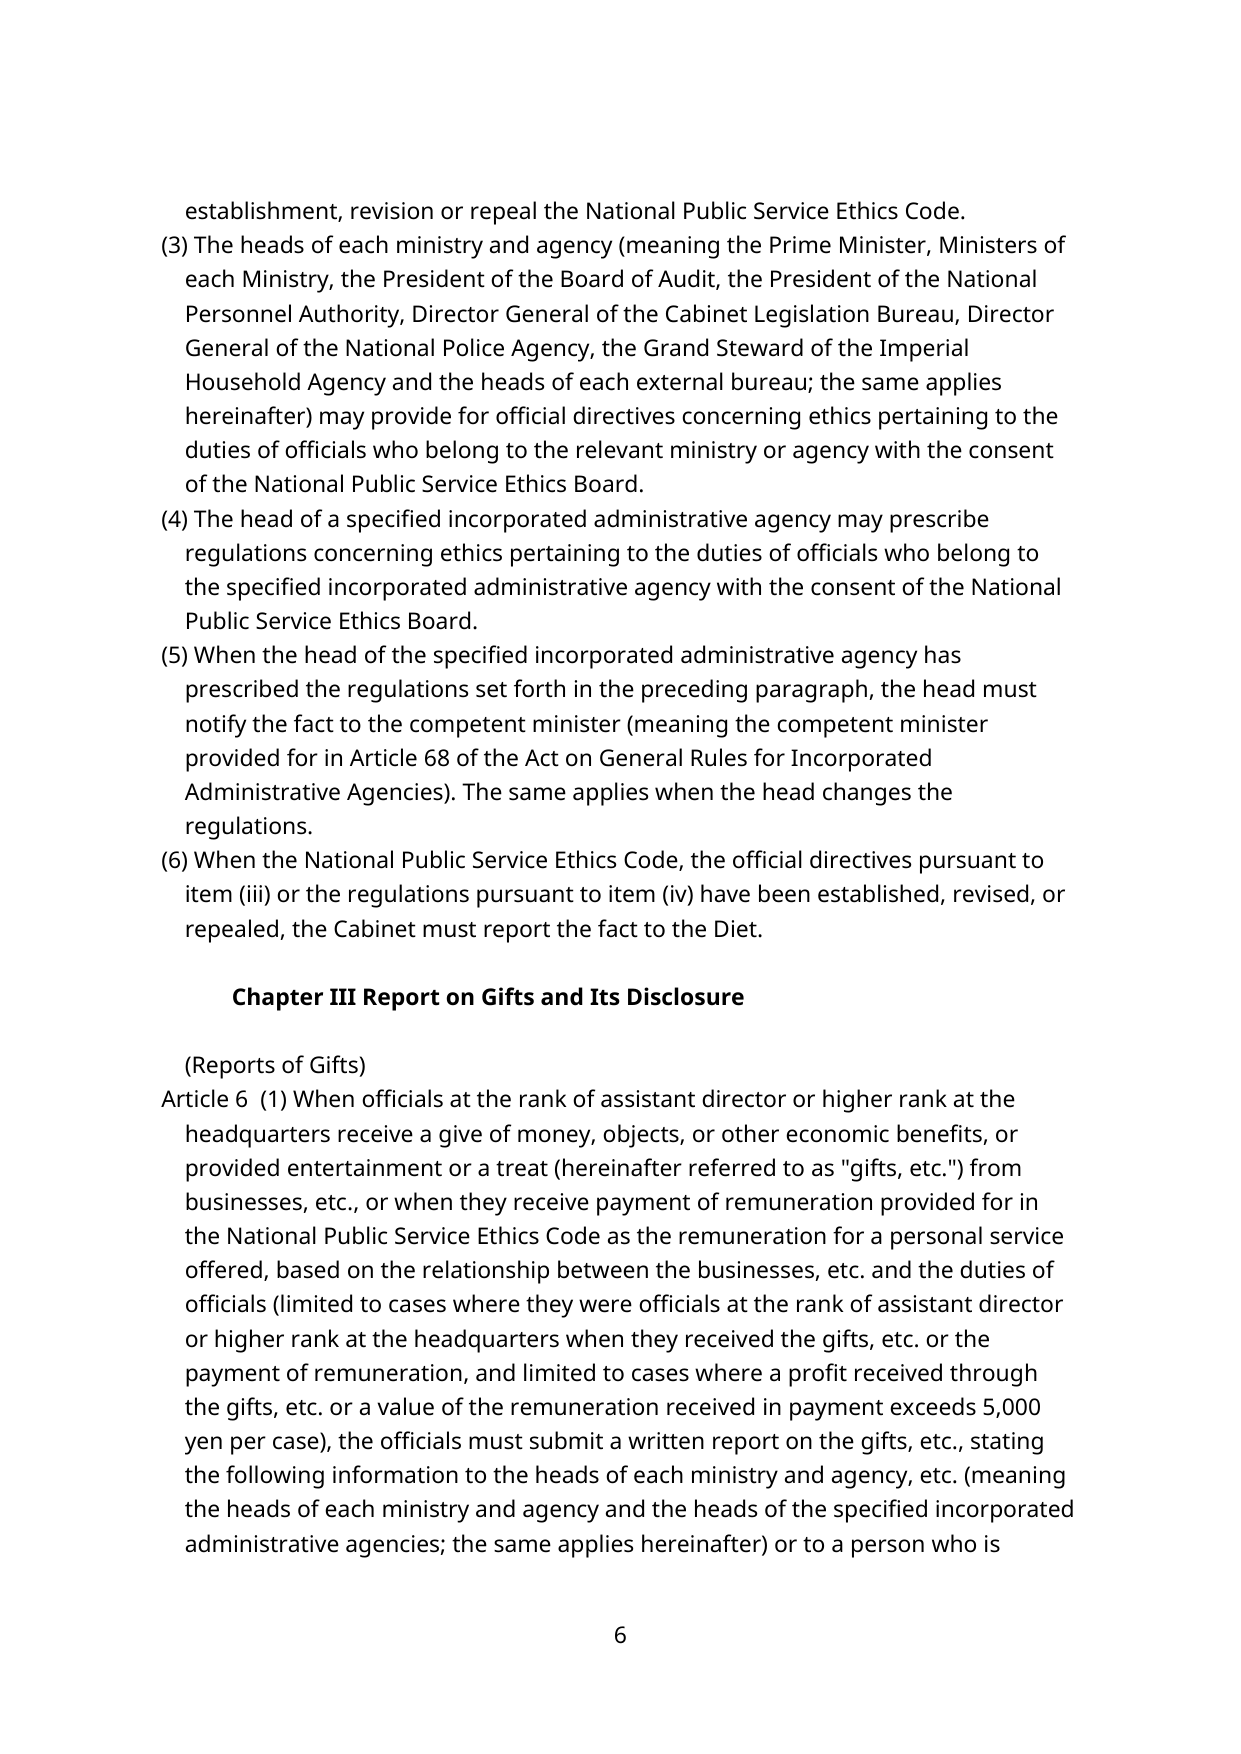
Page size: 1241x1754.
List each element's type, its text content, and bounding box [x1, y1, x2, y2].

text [161, 1082, 1079, 1560]
text (6) When the National Public Service Ethics Code, the official directives pursuant to item (iii) or the regulations pursuant to item (iv) have been established, revised, or repealed, the Cabinet must report the fact to the Diet. [161, 843, 1079, 945]
text (Reports of Gifts) [184, 1048, 1079, 1082]
text (3) The heads of each ministry and agency (meaning the Prime Minister, Ministers of each Ministry, the President of the Board of Audit, the President of the National Personnel Authority, Director General of the Cabinet Legislation Bureau, Director General of the National Police Agency, the Grand Steward of the Imperial Household Agency and the heads of each external bureau; the same applies hereinafter) may provide for official directives concerning ethics pertaining to the duties of officials who belong to the relevant ministry or agency with the consent of the National Public Service Ethics Board. [161, 228, 1079, 501]
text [161, 194, 1079, 228]
text (5) When the head of the specified incorporated administrative agency has prescribed the regulations set forth in the preceding paragraph, the head must notify the fact to the competent minister (meaning the competent minister provided for in Article 68 of the Act on General Rules for Incorporated Administrative Agencies). The same applies when the head changes the regulations. [161, 638, 1079, 843]
text (4) The head of a specified incorporated administrative agency may prescribe regulations concerning ethics pertaining to the duties of officials who belong to the specified incorporated administrative agency with the consent of the National Public Service Ethics Board. [161, 501, 1079, 638]
text Chapter III Report on Gifts and Its Disclosure [230, 979, 1079, 1014]
